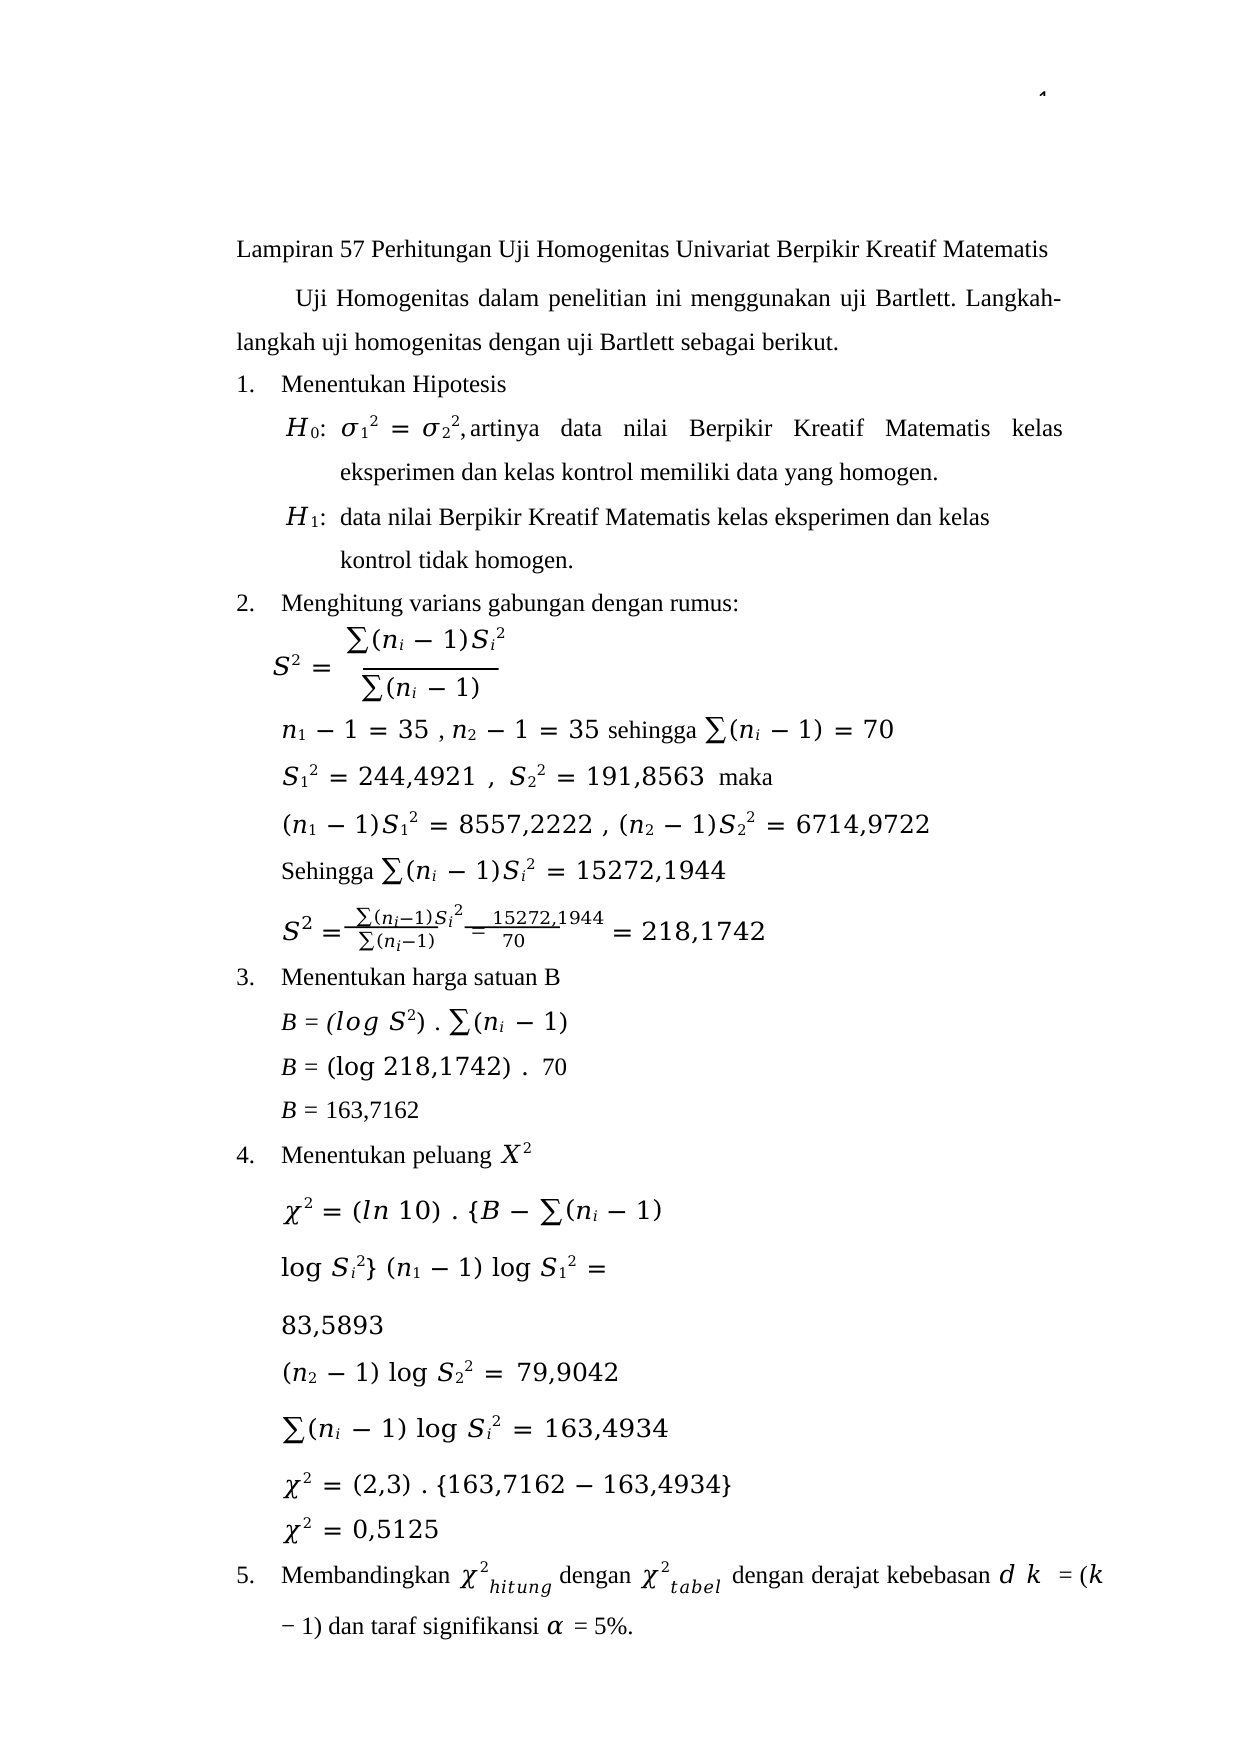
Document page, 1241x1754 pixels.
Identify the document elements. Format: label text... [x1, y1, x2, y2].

text B = 163,7162 [281, 1096, 1186, 1124]
text − 1) dan taraf signifikansi 𝛼 = 5%. [281, 1610, 1186, 1640]
list Menentukan peluang 𝑋2 [236, 1139, 1186, 1169]
text 𝑆2 = ∑(𝑛𝑖−1)𝑆𝑖2 = 15272,1944 = 218,1742 [281, 902, 1186, 929]
list Menentukan harga satuan B [236, 962, 1186, 991]
list Menentukan Hipotesis [236, 369, 1186, 397]
text ∑(𝑛𝑖 − 1) log 𝑆𝑖2 = 163,4934 [281, 1411, 1186, 1442]
text Sehingga ∑(𝑛𝑖 − 1)𝑆𝑖2 = 15272,1944 [281, 854, 1186, 885]
text Lampiran 57 Perhitungan Uji Homogenitas Univariat Berpikir Kreatif Matematis Uji Homogenitas dalam penelitian ini menggunakan uji Bartlett. Langkah- [236, 234, 1065, 312]
text B = (𝑙𝑜𝑔 𝑆2) . ∑(𝑛𝑖 − 1) [281, 1005, 1186, 1036]
text 𝜒2 = (𝑙𝑛 10) . {𝐵 − ∑(𝑛𝑖 − 1) log 𝑆𝑖2} (𝑛1 − 1) log 𝑆12 = 83,5893 [281, 1173, 694, 1346]
text B = (log 218,1742) . 70 [281, 1051, 1186, 1081]
text (𝑛1 − 1)𝑆12 = 8557,2222 , (𝑛2 − 1)𝑆22 = 6714,9722 [281, 807, 1186, 838]
text 𝐻1: data nilai Berpikir Kreatif Matematis kelas eksperimen dan kelas kontrol tidak homogen. [283, 500, 1063, 574]
text 𝜒2 = 0,5125 [281, 1514, 1186, 1544]
text ∑(𝑛𝑖 − 1)𝑆𝑖2 [351, 632, 1186, 653]
list Membandingkan 𝜒2ℎ𝑖𝑡𝑢𝑛𝑔 dengan 𝜒2𝑡𝑎𝑏𝑒𝑙 dengan derajat kebebasan 𝑑 𝑘 = (𝑘 [236, 1558, 1186, 1597]
text 𝑆2 = [175, 653, 332, 681]
text (𝑛2 − 1) log 𝑆22 = 79,9042 [281, 1356, 1186, 1387]
text ∑(𝑛𝑖−1) 70 [357, 929, 1186, 952]
text 𝑛1 − 1 = 35 , 𝑛2 − 1 = 35 sehingga ∑(𝑛𝑖 − 1) = 70 [281, 712, 1186, 743]
text langkah uji homogenitas dengan uji Bartlett sebagai berikut. [236, 332, 1186, 354]
list Menghitung varians gabungan dengan rumus: [236, 588, 1186, 617]
text 𝜒2 = (2,3) . {163,7162 − 163,4934} [281, 1467, 1186, 1499]
text ∑(𝑛𝑖 − 1) [360, 670, 1186, 701]
text 𝑆12 = 244,4921 , 𝑆22 = 191,8563 maka [281, 761, 1186, 791]
text 𝐻0: 𝜎12 = 𝜎22, artinya data nilai Berpikir Kreatif Matematis kelas eksperimen dan kelas kontrol memiliki data yang homogen. [283, 412, 1063, 486]
